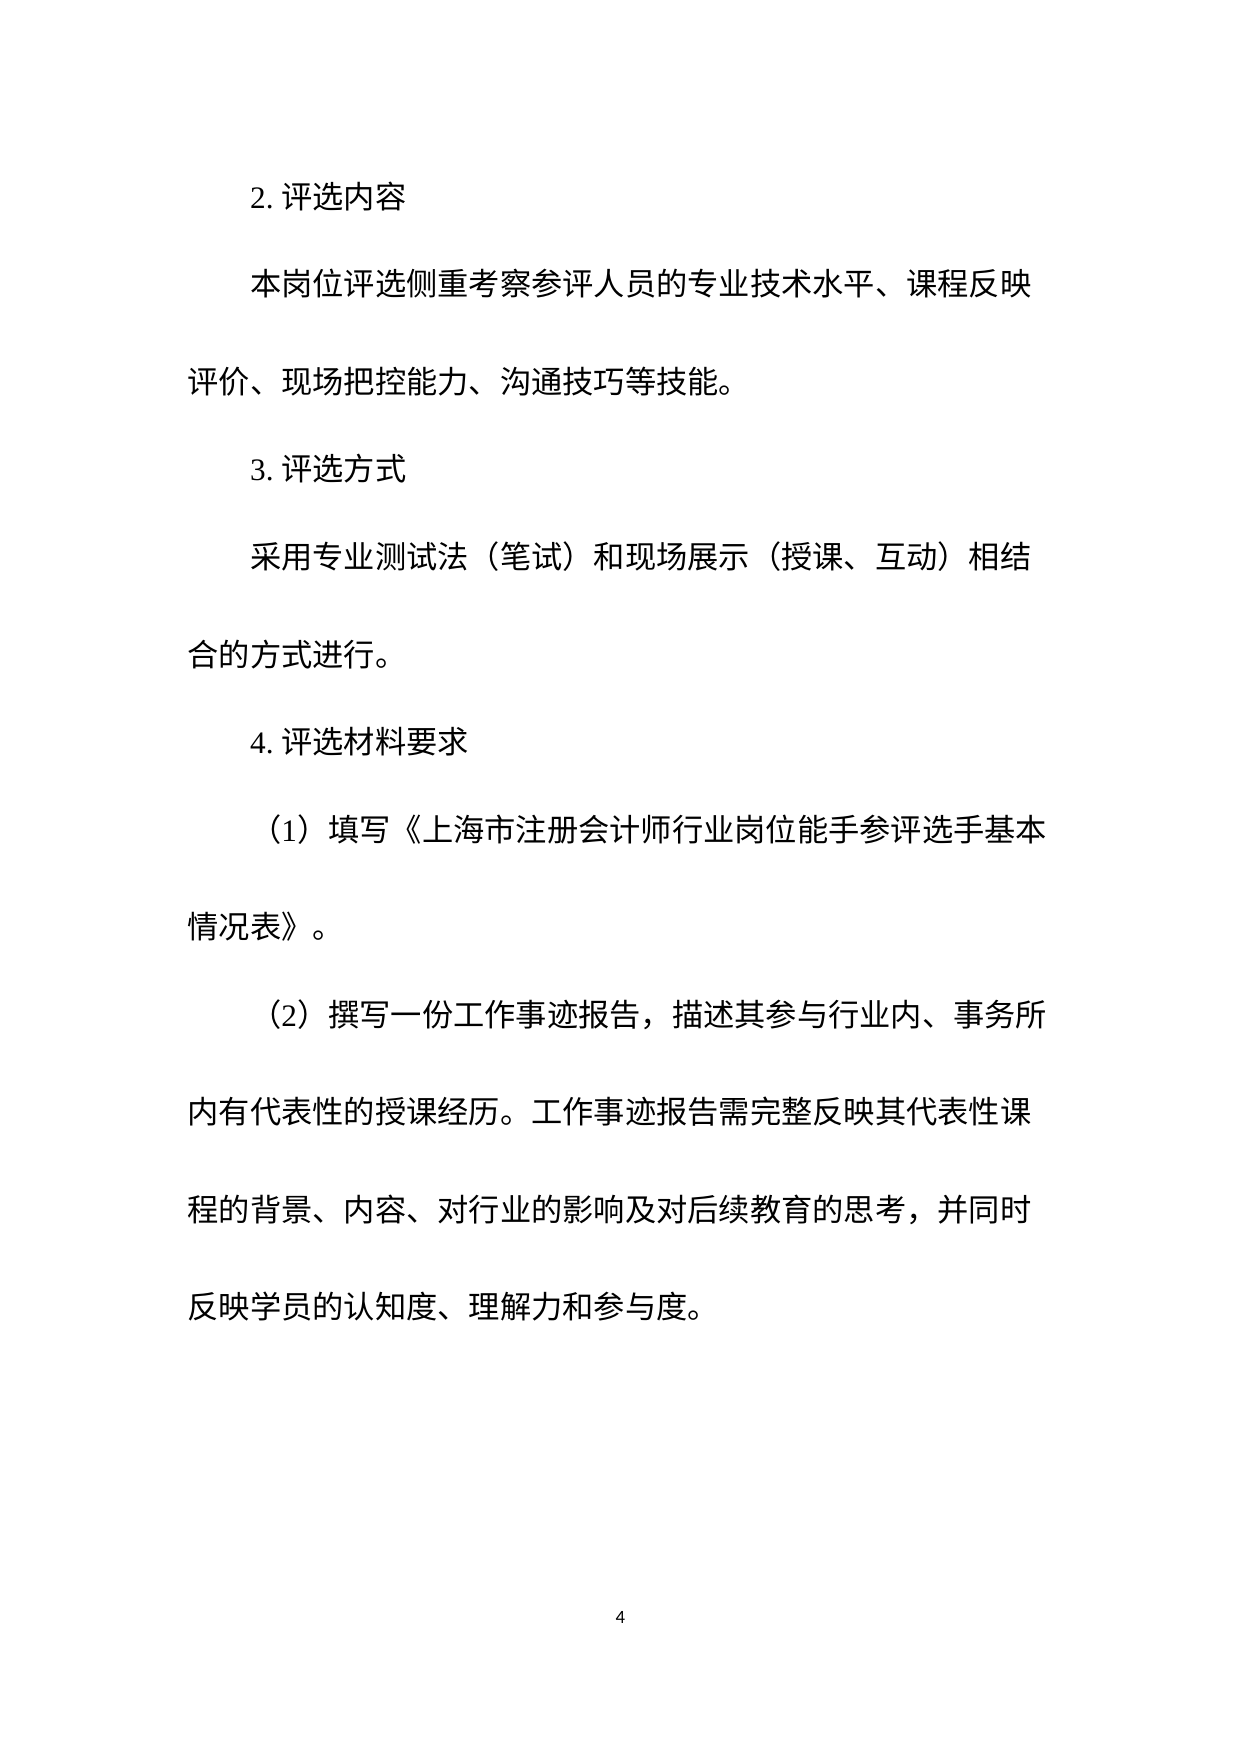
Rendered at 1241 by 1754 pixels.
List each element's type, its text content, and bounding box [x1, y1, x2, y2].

text （1）填写《上海市注册会计师行业岗位能手参评选手基本情况表》。 [187, 795, 1053, 957]
text （2）撰写一份工作事迹报告，描述其参与行业内、事务所内有代表性的授课经历。工作事迹报告需完整反映其代表性课程的背景、内容、对行业的影响及对后续教育的思考，并同时反映学员的认知度、理解力和参与度。 [187, 980, 1053, 1338]
text 2. 评选内容 [187, 162, 1053, 227]
text 本岗位评选侧重考察参评人员的专业技术水平、课程反映评价、现场把控能力、沟通技巧等技能。 [187, 249, 1053, 412]
text 采用专业测试法（笔试）和现场展示（授课、互动）相结合的方式进行。 [187, 522, 1053, 685]
text 4. 评选材料要求 [187, 707, 1053, 772]
text 3. 评选方式 [187, 435, 1053, 500]
